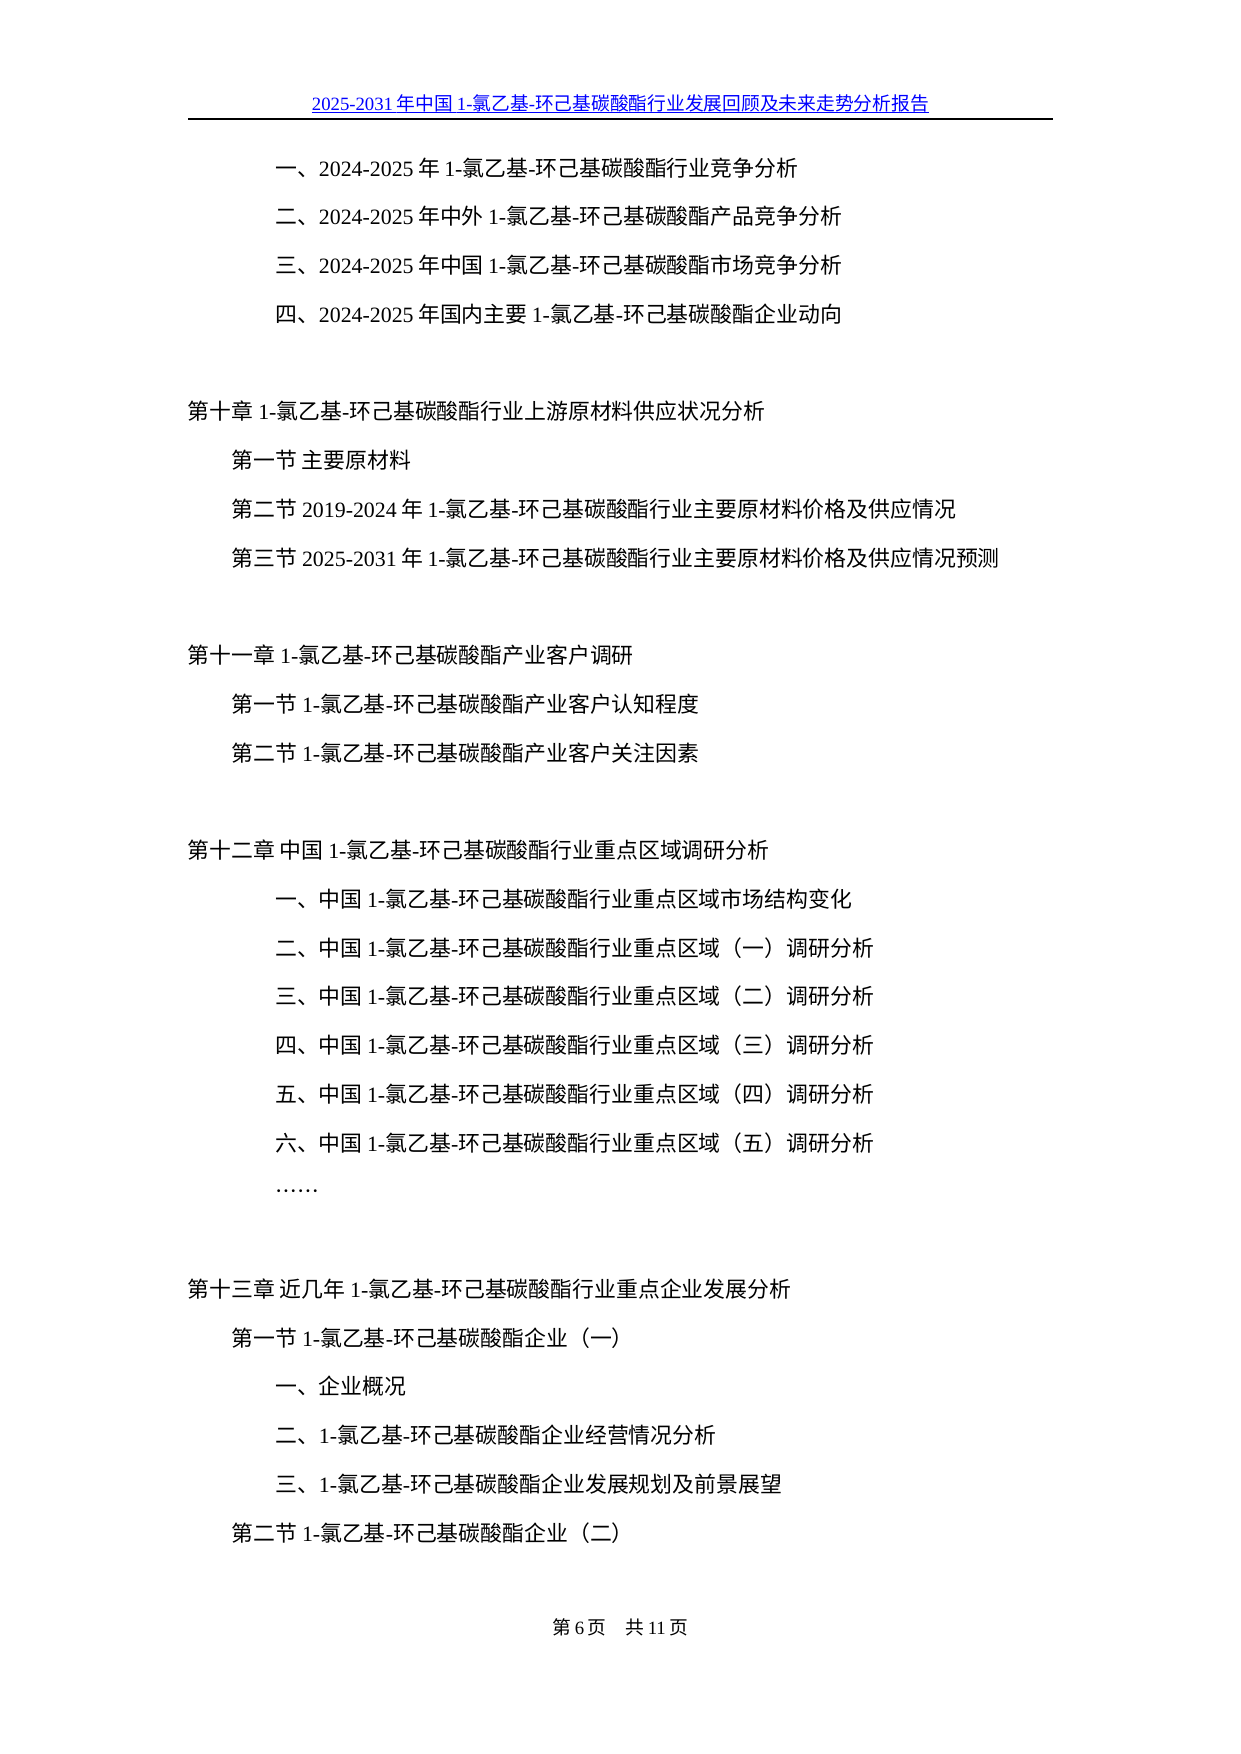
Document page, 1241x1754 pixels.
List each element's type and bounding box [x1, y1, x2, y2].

text [187, 150, 1053, 1548]
